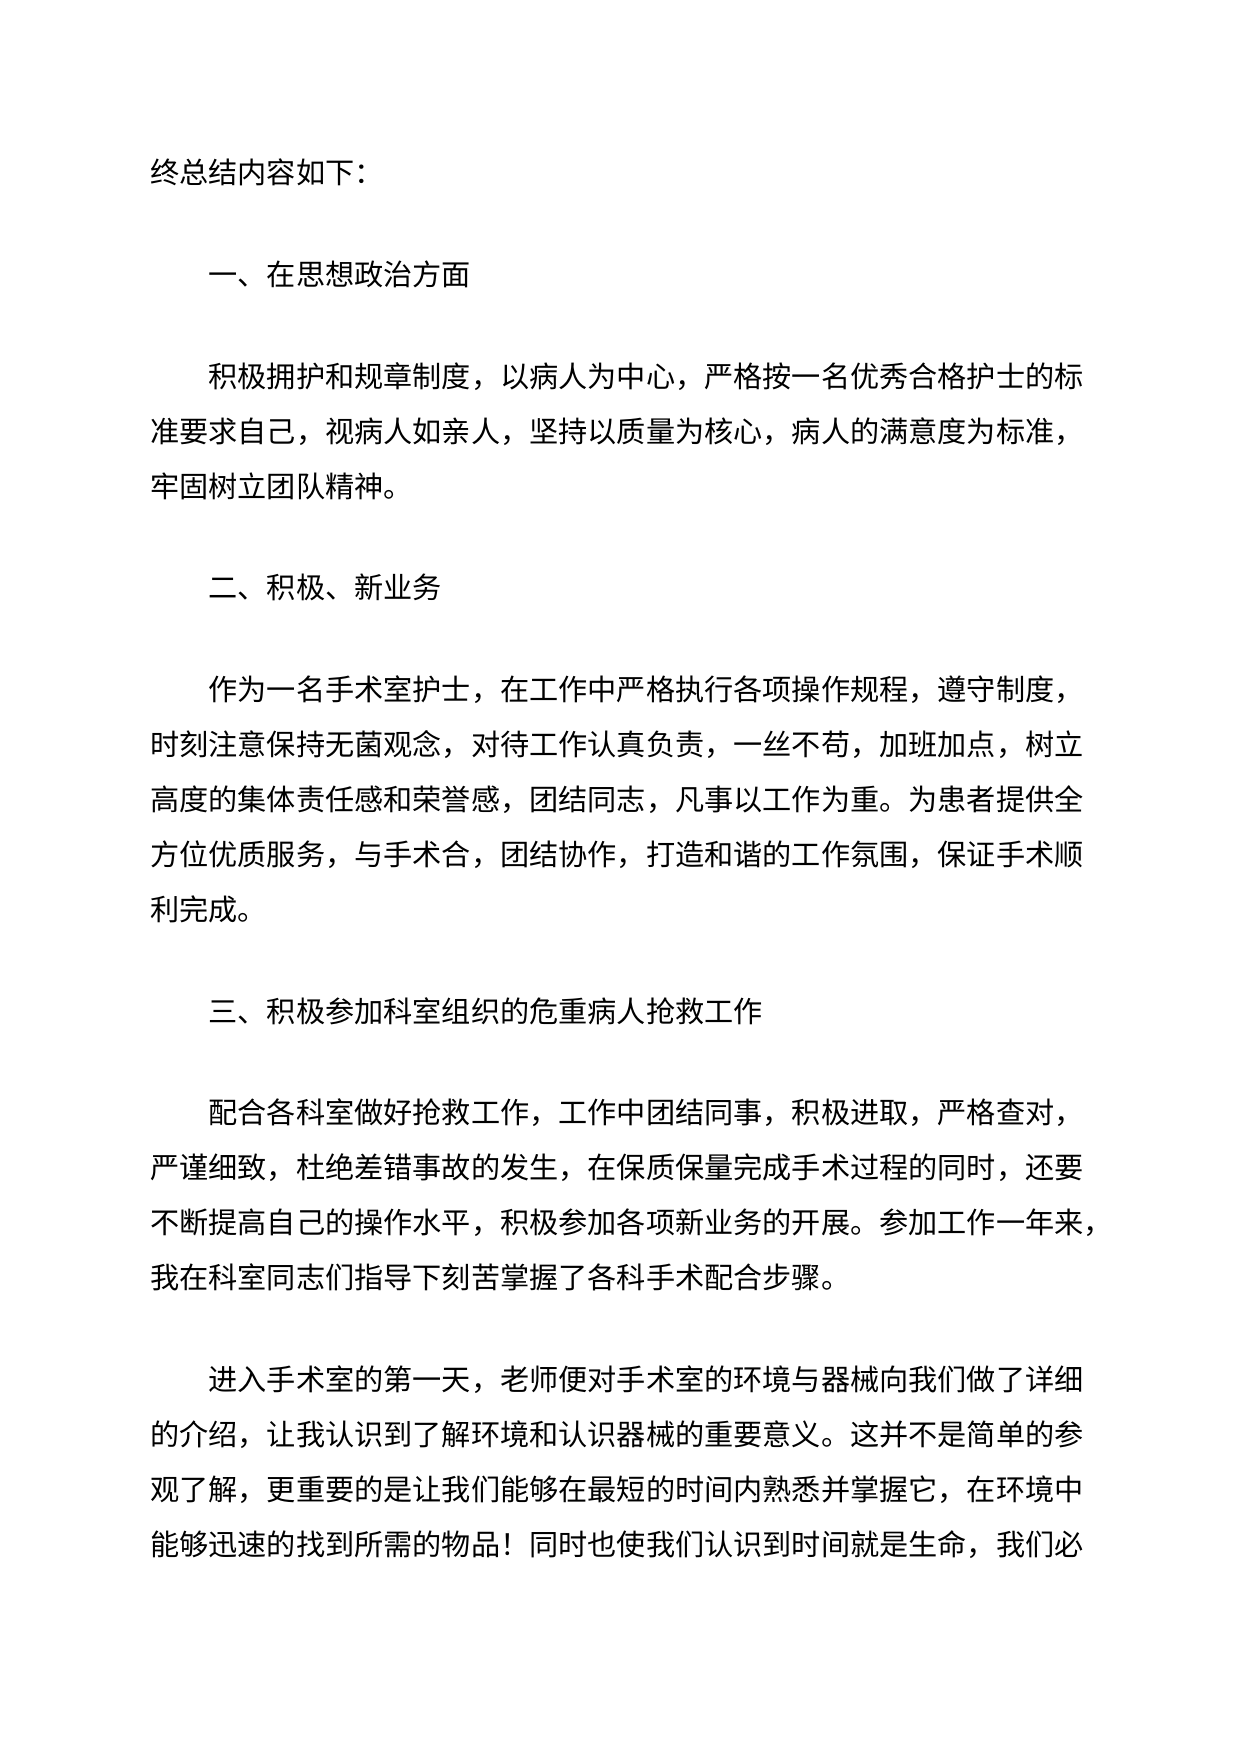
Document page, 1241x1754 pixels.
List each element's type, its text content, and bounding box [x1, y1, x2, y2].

text 三、积极参加科室组织的危重病人抢救工作 [150, 988, 1090, 1031]
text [150, 150, 1090, 192]
text 作为一名手术室护士，在工作中严格执行各项操作规程，遵守制度，时刻注意保持无菌观念，对待工作认真负责，一丝不苟，加班加点，树立高度的集体责任感和荣誉感，团结同志，凡事以工作为重。为患者提供全方位优质服务，与手术合，团结协作，打造和谐的工作氛围，保证手术顺利完成。 [150, 667, 1090, 929]
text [150, 1356, 1090, 1563]
text 一、在思想政治方面 [150, 252, 1090, 294]
text 配合各科室做好抢救工作，工作中团结同事，积极进取，严格查对，严谨细致，杜绝差错事故的发生，在保质保量完成手术过程的同时，还要不断提高自己的操作水平，积极参加各项新业务的开展。参加工作一年来，我在科室同志们指导下刻苦掌握了各科手术配合步骤。 [150, 1090, 1090, 1297]
text 积极拥护和规章制度，以病人为中心，严格按一名优秀合格护士的标准要求自己，视病人如亲人，坚持以质量为核心，病人的满意度为标准，牢固树立团队精神。 [150, 353, 1090, 506]
text 二、积极、新业务 [150, 565, 1090, 607]
